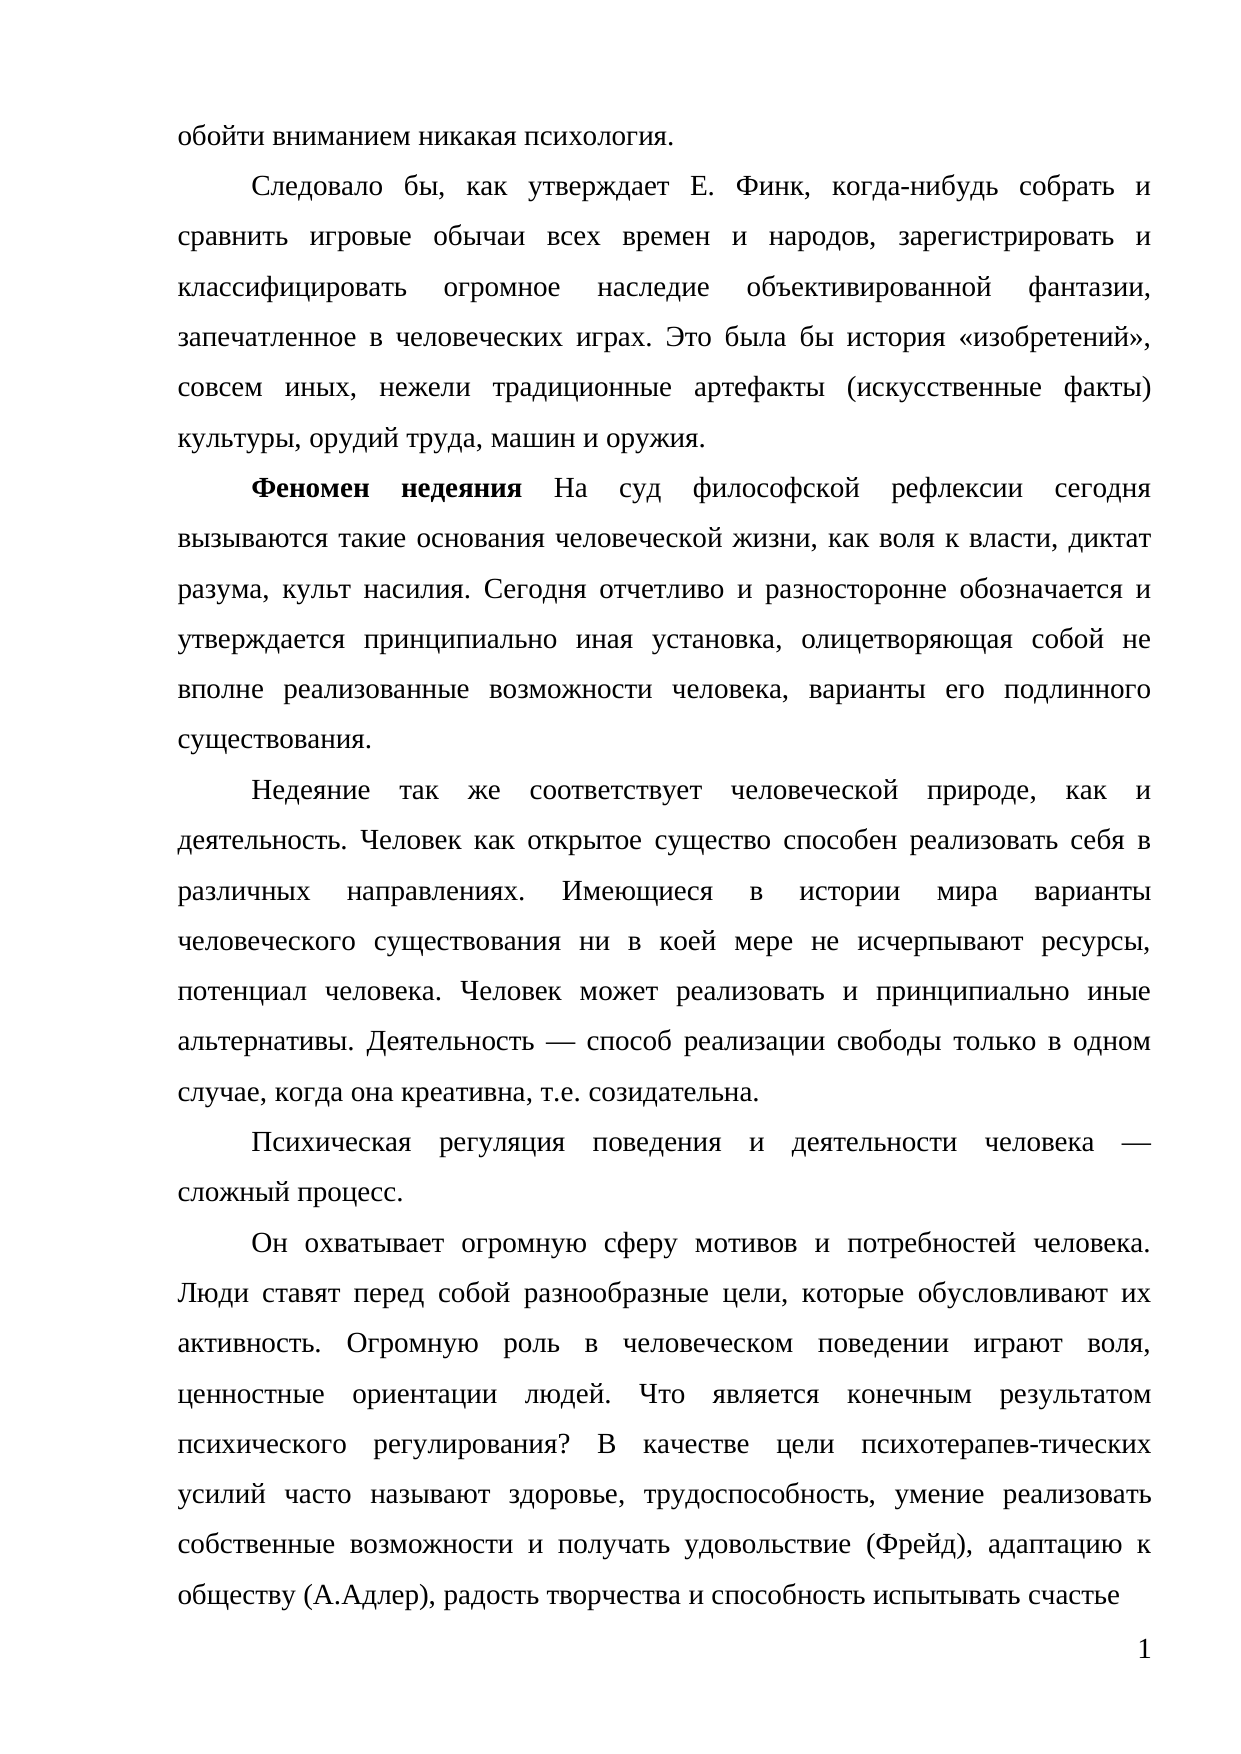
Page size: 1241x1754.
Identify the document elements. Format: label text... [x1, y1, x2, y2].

text Недеяние так же соответствует человеческой природе, как и деятельность. Человек как открытое существо способен реализовать себя в различных направлениях. Имеющиеся в истории мира варианты человеческого существования ни в коей мере не исчерпывают ресурсы, потенциал человека. Человек может реализовать и принципиально иные альтернативы. Деятельность — способ реализации свободы только в одном случае, когда она креативна, т.е. созидательна. [177, 772, 1152, 1108]
text Психическая регуляция поведения и деятельности человека — сложный процесс. [177, 1124, 1152, 1208]
text Феномен недеяния На суд философской рефлексии сегодня вызываются такие основания человеческой жизни, как воля к власти, диктат разума, культ насилия. Сегодня отчетливо и разносторонне обозначается и утверждается принципиально иная установка, олицетворяющая собой не вполне реализованные возможности человека, варианты его подлинного существования. [177, 470, 1152, 755]
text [177, 118, 1152, 152]
text Следовало бы, как утверждает Е. Финк, когда-нибудь собрать и сравнить игровые обычаи всех времен и народов, зарегистрировать и классифицировать огромное наследие объективированной фантазии, запечатленное в человеческих играх. Это была бы история «изобретений», совсем иных, нежели традиционные артефакты (искусственные факты) культуры, орудий труда, машин и оружия. [177, 168, 1152, 453]
text Он охватывает огромную сферу мотивов и потребностей человека. Люди ставят перед собой разнообразные цели, которые обусловливают их активность. Огромную роль в человеческом поведении играют воля, ценностные ориентации людей. Что является конечным результатом психического регулирования? В качестве цели психотерапев-тических усилий часто называют здоровье, трудоспособность, умение реализовать собственные возможности и получать удовольствие (Фрейд), адаптацию к обществу (А.Адлер), радость творчества и способность испытывать счастье [177, 1225, 1152, 1611]
